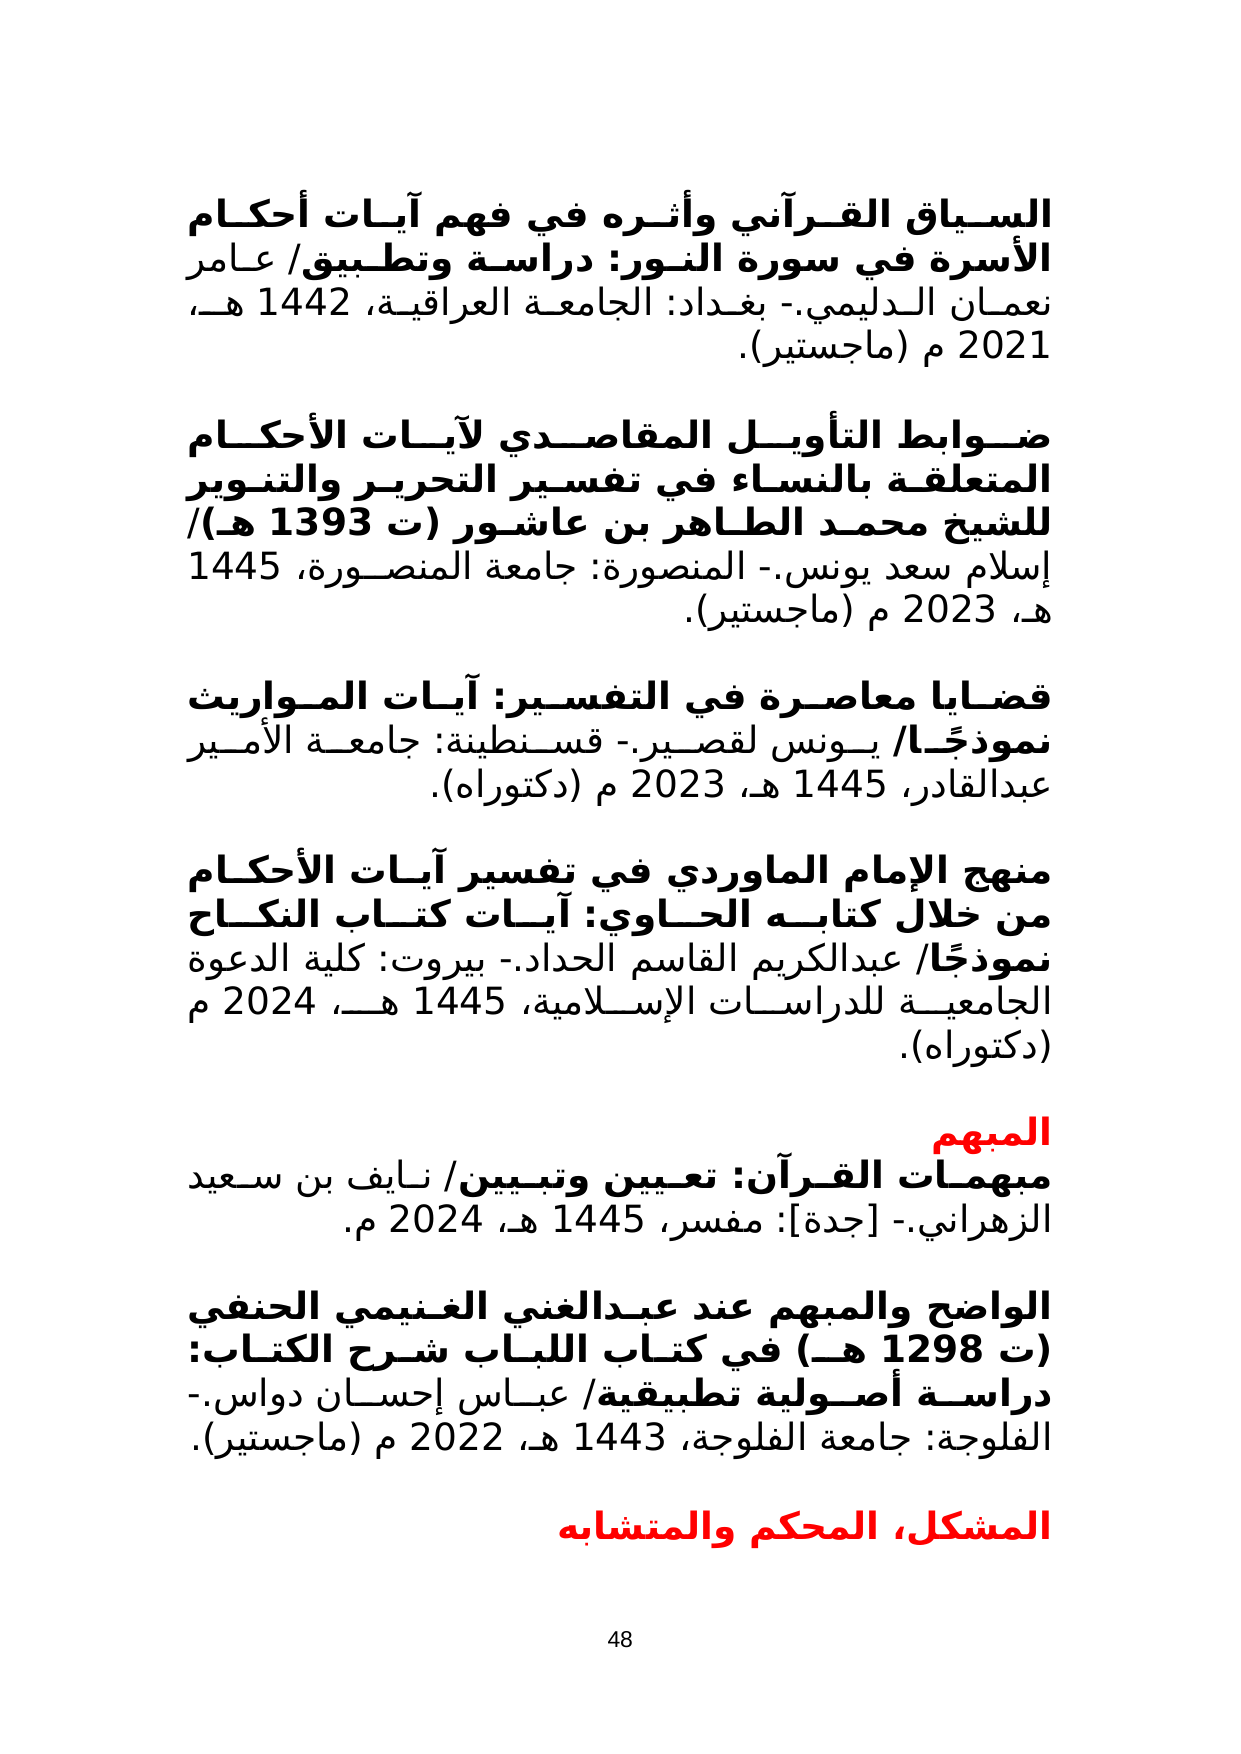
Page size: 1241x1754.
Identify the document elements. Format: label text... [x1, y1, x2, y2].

text المبهم [187, 1110, 1053, 1154]
text المشكل، المحكم والمتشابه [187, 1505, 1053, 1548]
text منهج الإمام الماوردي في تفسير آيات الأحكام من خلال كتابه الحاوي: آيات كتاب النكاح نموذجًا/ عبدالكريم القاسم الحداد.- بيروت: كلية الدعوة الجامعية للدراسات الإسلامية، 1445 هـ، 2024 م (دكتوراه). [187, 849, 1053, 1067]
text السياق القرآني وأثره في فهم آيات أحكام الأسرة في سورة النور: دراسة وتطبيق/ عامر نعمان الدليمي.- بغداد: الجامعة العراقية، 1442 هـ، 2021 م (ماجستير). [187, 193, 1053, 368]
text ضوابط التأويل المقاصدي لآيات الأحكام المتعلقة بالنساء في تفسير التحرير والتنوير للشيخ محمد الطاهر بن عاشور (ت 1393 هـ)/ إسلام سعد يونس.- المنصورة: جامعة المنصورة، 1445 هـ، 2023 م (ماجستير). [187, 413, 1053, 632]
text قضايا معاصرة في التفسير: آيات المواريث نموذجًا/ يونس لقصير.- قسنطينة: جامعة الأمير عبدالقادر، 1445 هـ، 2023 م (دكتوراه). [187, 675, 1053, 806]
text مبهمات القرآن: تعيين وتبيين/ نايف بن سعيد الزهراني.- [جدة]: مفسر، 1445 هـ، 2024 م. [187, 1154, 1053, 1241]
text الواضح والمبهم عند عبدالغني الغنيمي الحنفي (ت 1298 هـ) في كتاب اللباب شرح الكتاب: دراسة أصولية تطبيقية/ عباس إحسان دواس.- الفلوجة: جامعة الفلوجة، 1443 هـ، 2022 م (ماجستير). [187, 1284, 1053, 1459]
